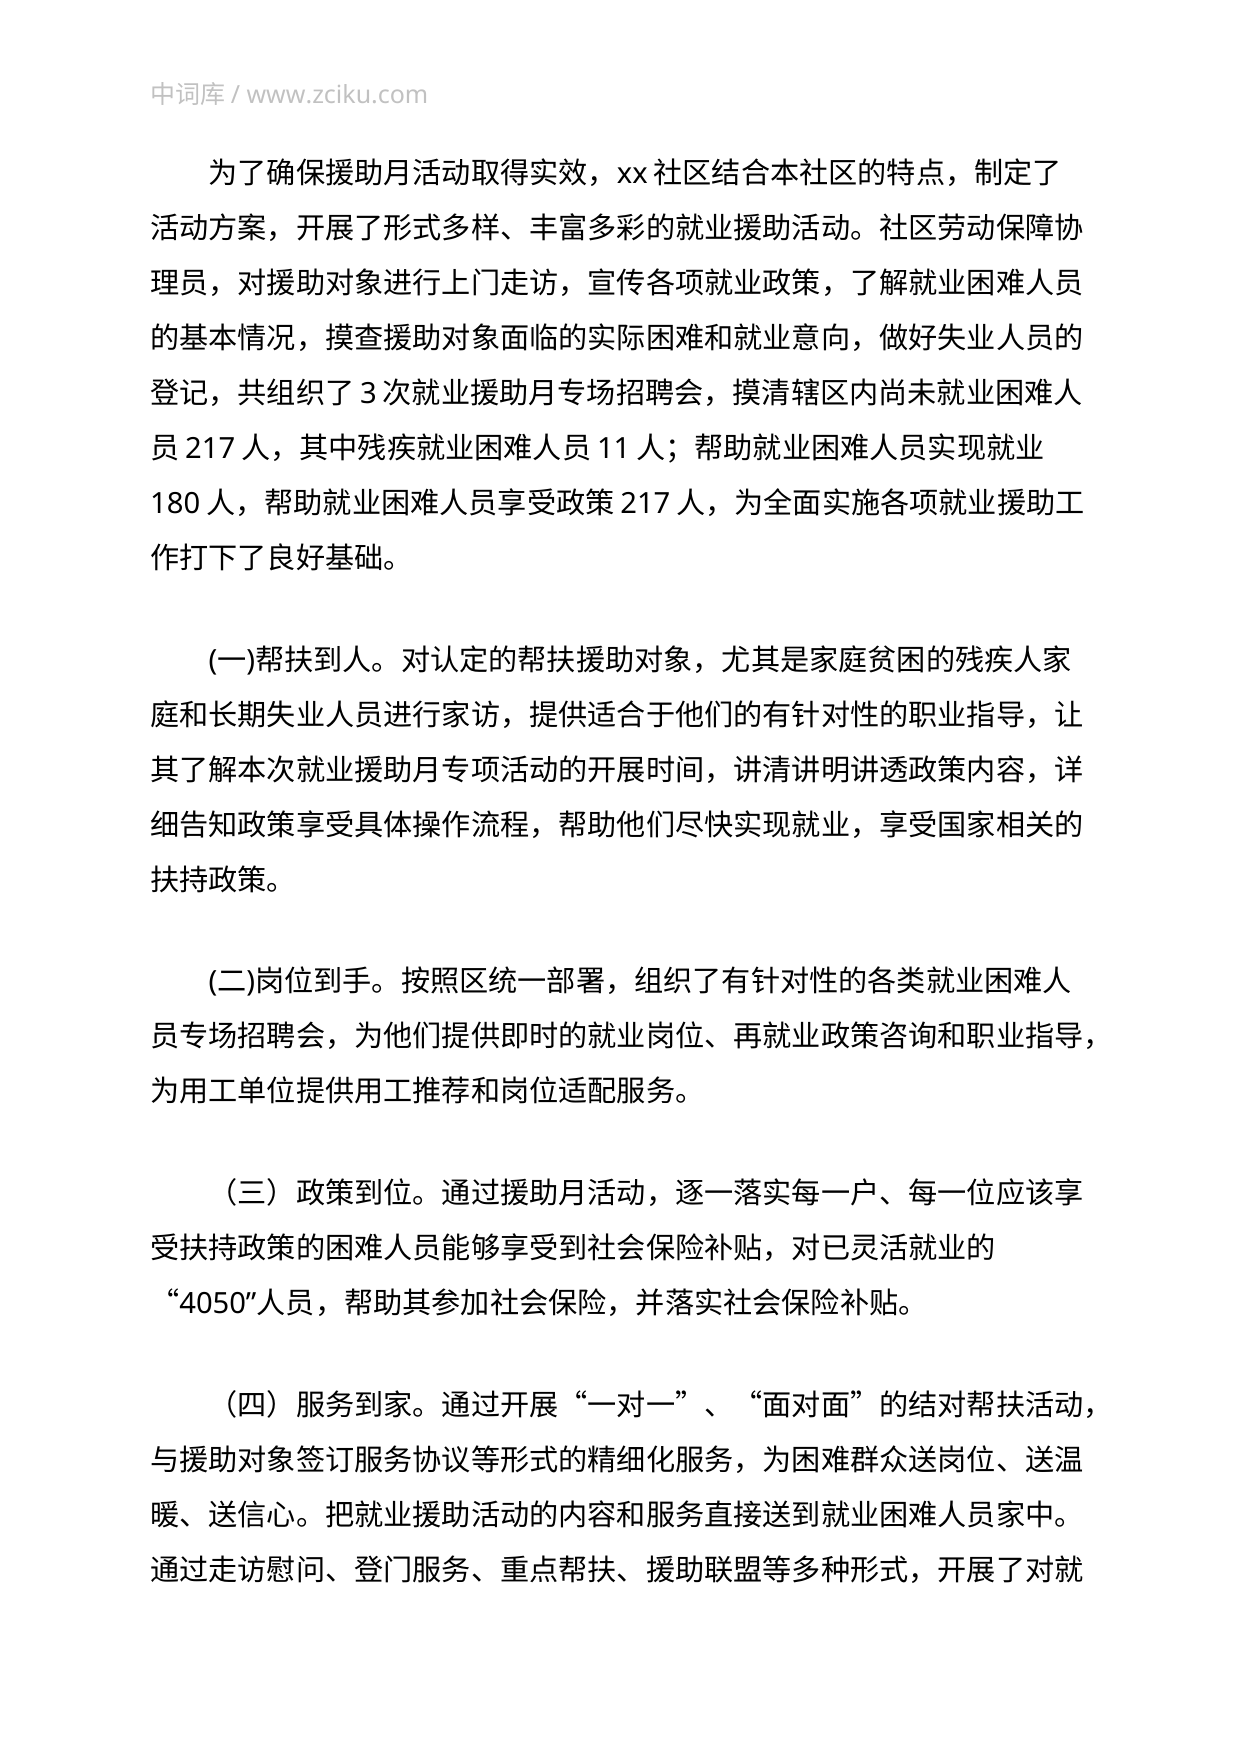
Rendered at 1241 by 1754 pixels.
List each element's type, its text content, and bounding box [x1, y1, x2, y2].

text （三）政策到位。通过援助月活动，逐一落实每一户、每一位应该享受扶持政策的困难人员能够享受到社会保险补贴，对已灵活就业的“4050”人员，帮助其参加社会保险，并落实社会保险补贴。 [150, 1169, 1090, 1322]
text (一)帮扶到人。对认定的帮扶援助对象，尤其是家庭贫困的残疾人家庭和长期失业人员进行家访，提供适合于他们的有针对性的职业指导，让其了解本次就业援助月专项活动的开展时间，讲清讲明讲透政策内容，详细告知政策享受具体操作流程，帮助他们尽快实现就业，享受国家相关的扶持政策。 [150, 636, 1090, 898]
text (二)岗位到手。按照区统一部署，组织了有针对性的各类就业困难人员专场招聘会，为他们提供即时的就业岗位、再就业政策咨询和职业指导，为用工单位提供用工推荐和岗位适配服务。 [150, 958, 1090, 1110]
text 为了确保援助月活动取得实效，xx社区结合本社区的特点，制定了活动方案，开展了形式多样、丰富多彩的就业援助活动。社区劳动保障协理员，对援助对象进行上门走访，宣传各项就业政策，了解就业困难人员的基本情况，摸查援助对象面临的实际困难和就业意向，做好失业人员的登记，共组织了3次就业援助月专场招聘会，摸清辖区内尚未就业困难人员217人，其中残疾就业困难人员11人；帮助就业困难人员实现就业180人，帮助就业困难人员享受政策217人，为全面实施各项就业援助工作打下了良好基础。 [150, 150, 1090, 577]
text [150, 1381, 1090, 1588]
